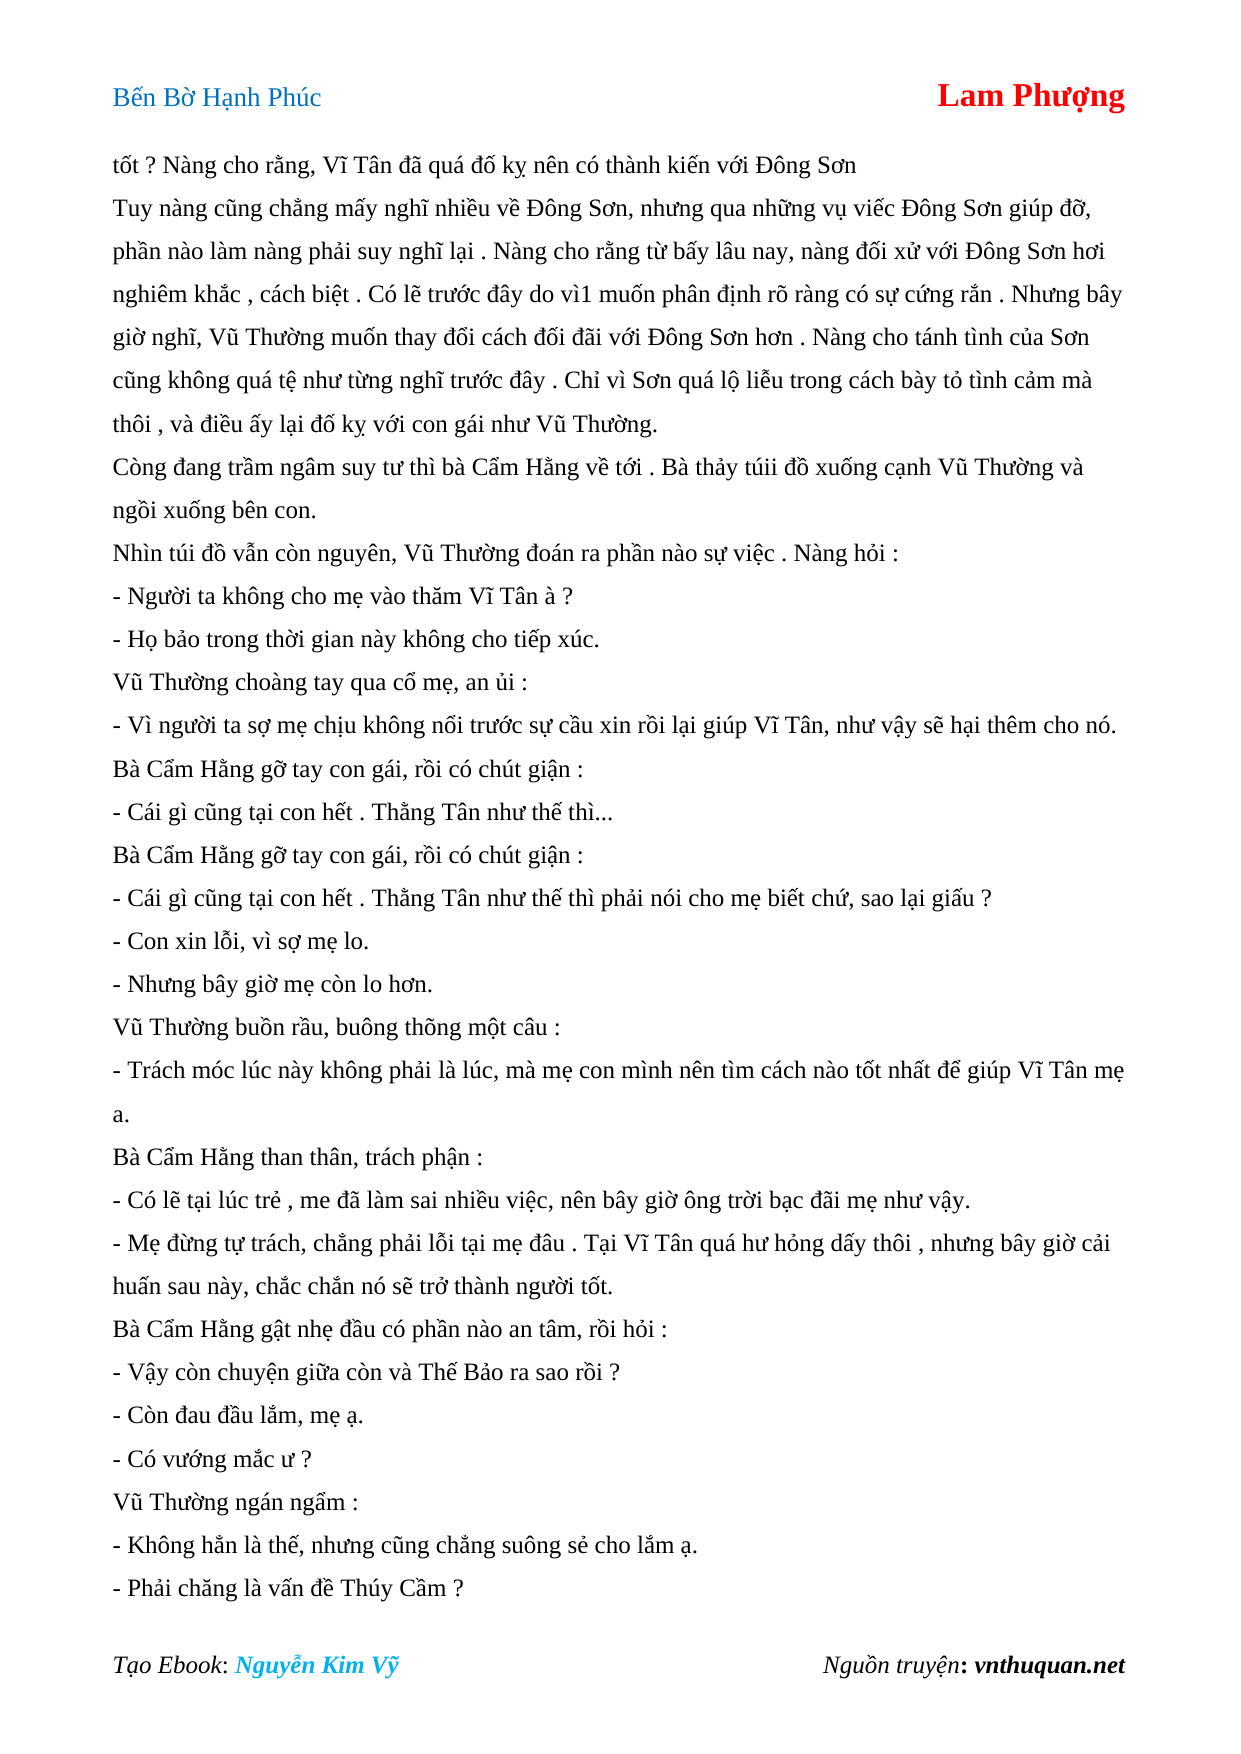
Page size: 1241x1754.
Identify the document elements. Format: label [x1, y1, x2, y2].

text [112, 150, 1128, 1602]
